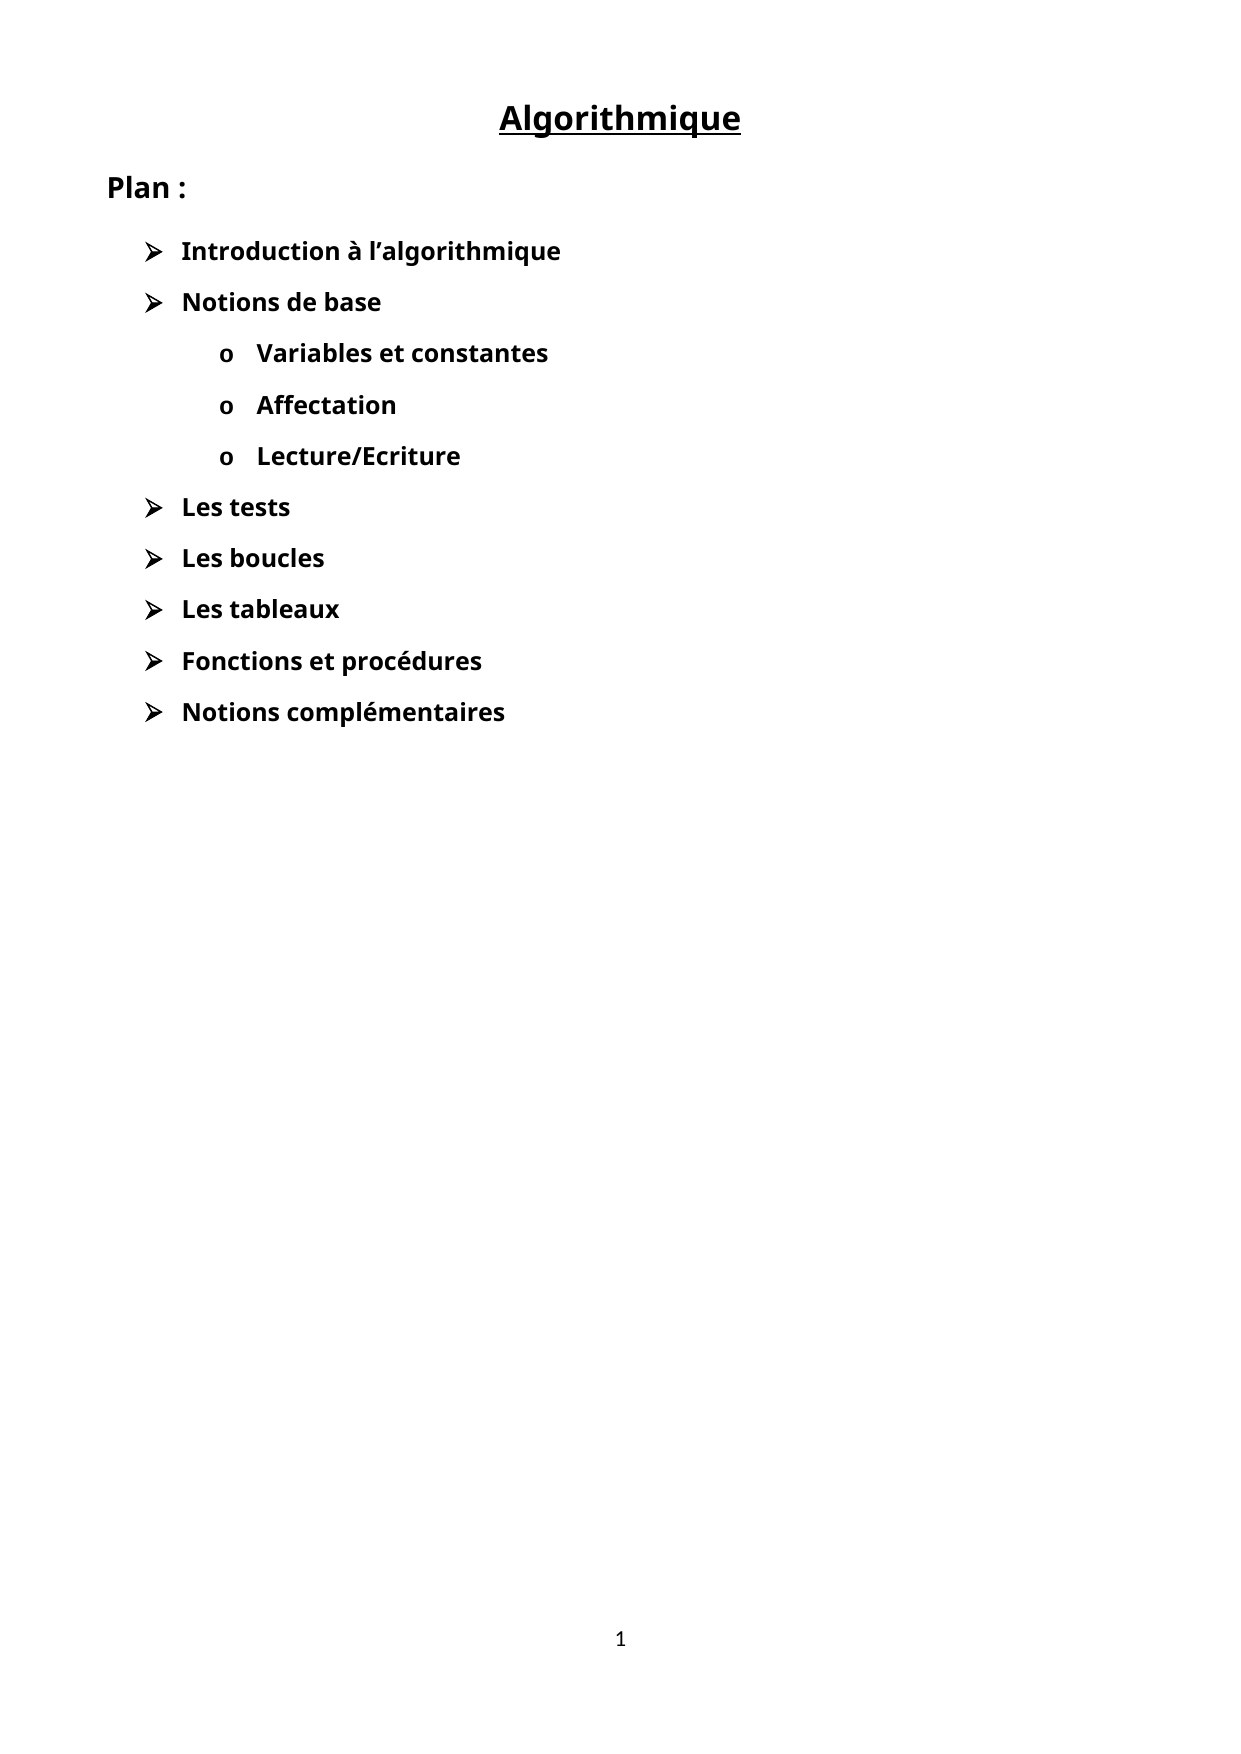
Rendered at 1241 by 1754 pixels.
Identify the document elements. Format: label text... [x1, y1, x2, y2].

list Introduction à l’algorithmique [144, 234, 1134, 268]
list Les boucles [144, 541, 1134, 575]
list Lecture/Ecriture [219, 439, 1134, 473]
list Les tableaux [144, 592, 1134, 626]
list Notions de base [144, 285, 1134, 319]
list Les tests [144, 490, 1134, 524]
list Variables et constantes [219, 336, 1134, 370]
list Notions complémentaires [144, 694, 1134, 728]
text Algorithmique [106, 94, 1134, 140]
text Plan : [106, 167, 1134, 207]
list Affectation [219, 387, 1134, 422]
list Fonctions et procédures [144, 643, 1134, 677]
